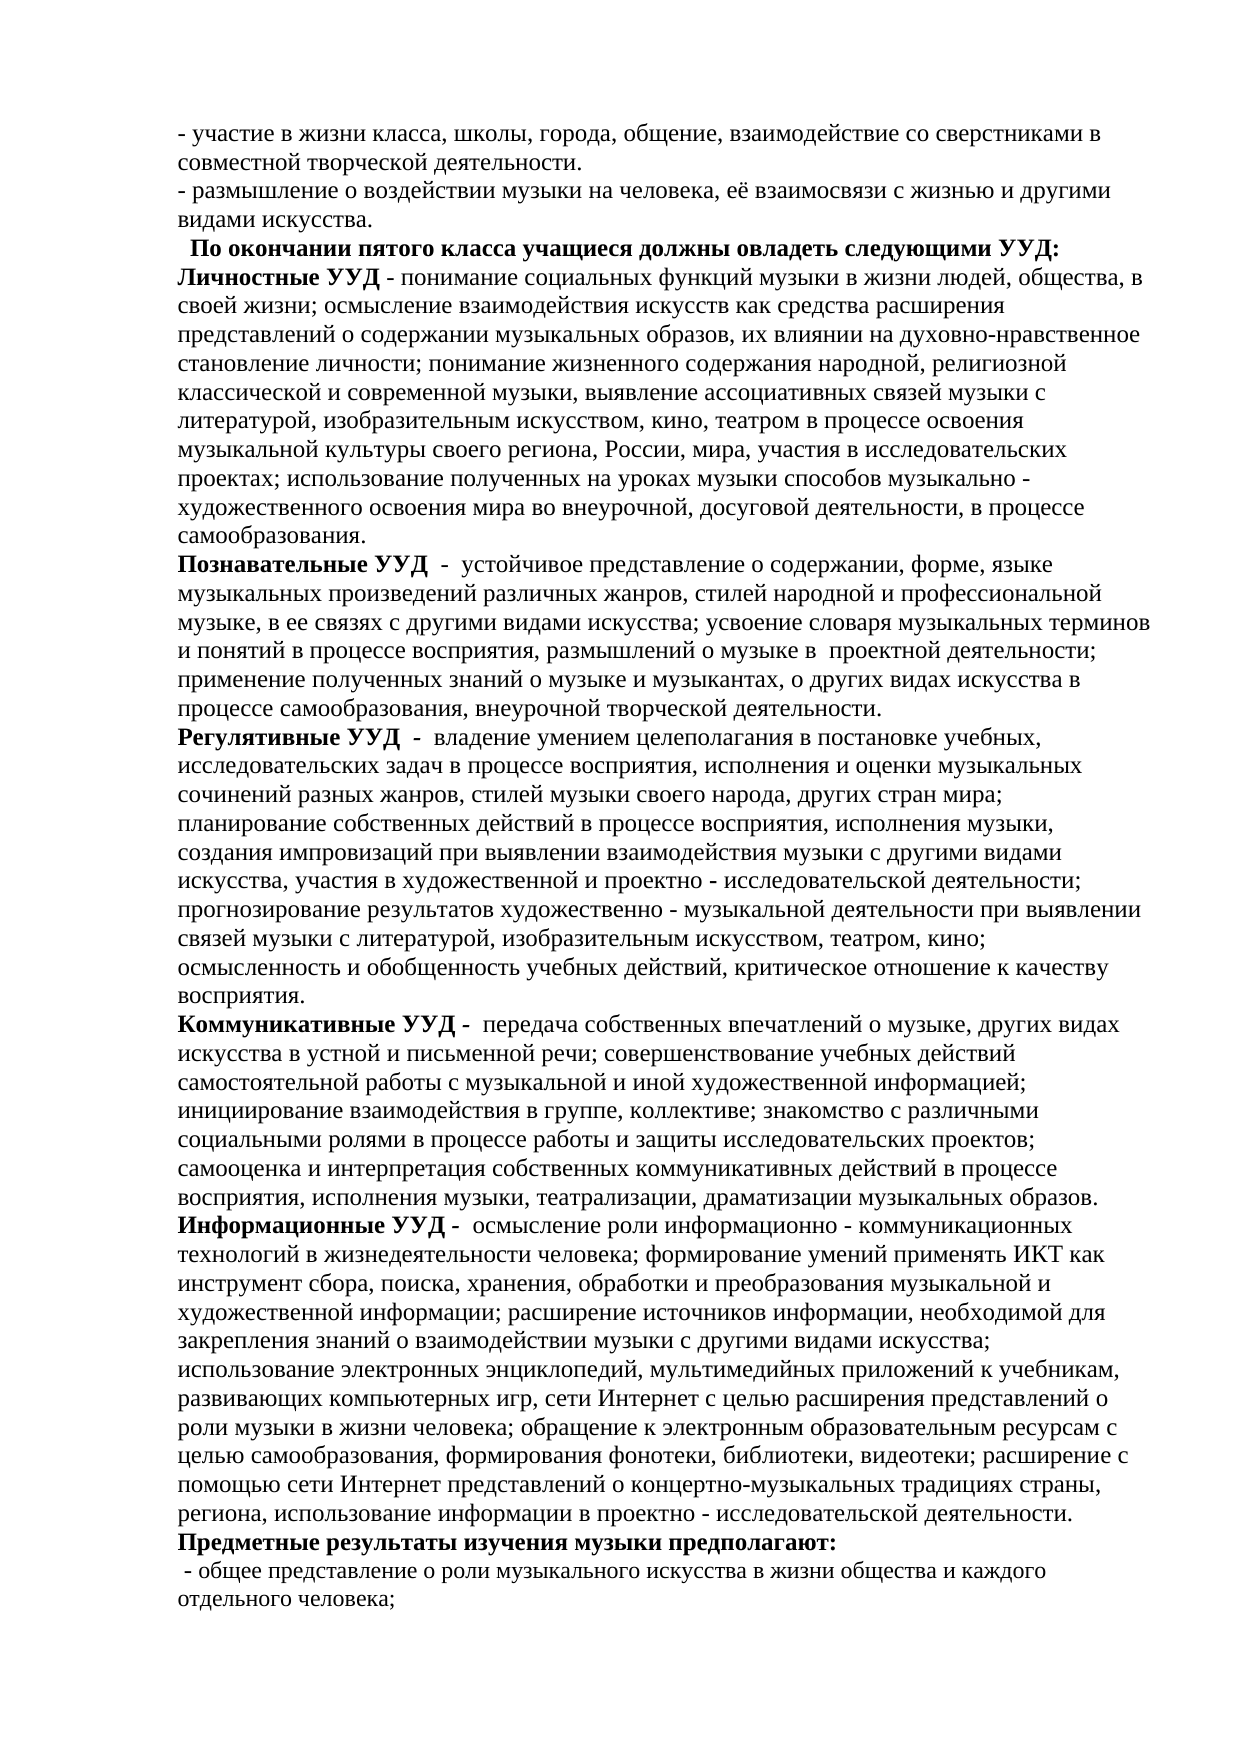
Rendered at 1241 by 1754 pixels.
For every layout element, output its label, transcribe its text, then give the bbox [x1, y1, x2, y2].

text По окончании пятого класса учащиеся должны овладеть следующими УУД: [177, 233, 1152, 262]
text - общее представление о роли музыкального искусства в жизни общества и каждого отдельного человека; [177, 1556, 1152, 1612]
text - участие в жизни класса, школы, города, общение, взаимодействие со сверстниками в совместной творческой деятельности. [177, 118, 1152, 176]
text Регулятивные УУД - владение умением целеполагания в постановке учебных, исследовательских задач в процессе восприятия, исполнения и оценки музыкальных сочинений разных жанров, стилей музыки своего народа, других стран мира; планирование собственных действий в процессе восприятия, исполнения музыки, создания импровизаций при выявлении взаимодействия музыки с другими видами искусства, участия в художественной и проектно - исследовательской деятельности; прогнозирование результатов художественно - музыкальной деятельности при выявлении связей музыки с литературой, изобразительным искусством, театром, кино; осмысленность и обобщенность учебных действий, критическое отношение к качеству восприятия. [177, 722, 1152, 1009]
text Информационные УУД - осмысление роли информационно - коммуникационных технологий в жизнедеятельности человека; формирование умений применять ИКТ как инструмент сбора, поиска, хранения, обработки и преобразования музыкальной и художественной информации; расширение источников информации, необходимой для закрепления знаний о взаимодействии музыки с другими видами искусства; использование электронных энциклопедий, мультимедийных приложений к учебникам, развивающих компьютерных игр, сети Интернет с целью расширения представлений о роли музыки в жизни человека; обращение к электронным образовательным ресурсам с целью самообразования, формирования фонотеки, библиотеки, видеотеки; расширение с помощью сети Интернет представлений о концертно-музыкальных традициях страны, региона, использование информации в проектно - исследовательской деятельности. [177, 1211, 1152, 1527]
text Личностные УУД - понимание социальных функций музыки в жизни людей, общества, в своей жизни; осмысление взаимодействия искусств как средства расширения представлений о содержании музыкальных образов, их влиянии на духовно-нравственное становление личности; понимание жизненного содержания народной, религиозной классической и современной музыки, выявление ассоциативных связей музыки с литературой, изобразительным искусством, кино, театром в процессе освоения музыкальной культуры своего региона, России, мира, участия в исследовательских проектах; использование полученных на уроках музыки способов музыкально - художественного освоения мира во внеурочной, досуговой деятельности, в процессе самообразования. [177, 262, 1152, 549]
text Познавательные УУД - устойчивое представление о содержании, форме, языке музыкальных произведений различных жанров, стилей народной и профессиональной музыке, в ее связях с другими видами искусства; усвоение словаря музыкальных терминов и понятий в процессе восприятия, размышлений о музыке в проектной деятельности; применение полученных знаний о музыке и музыкантах, о других видах искусства в процессе самообразования, внеурочной творческой деятельности. [177, 549, 1152, 722]
text Коммуникативные УУД - передача собственных впечатлений о музыке, других видах искусства в устной и письменной речи; совершенствование учебных действий самостоятельной работы с музыкальной и иной художественной информацией; инициирование взаимодействия в группе, коллективе; знакомство с различными социальными ролями в процессе работы и защиты исследовательских проектов; самооценка и интерпретация собственных коммуникативных действий в процессе восприятия, исполнения музыки, театрализации, драматизации музыкальных образов. [177, 1009, 1152, 1211]
text - размышление о воздействии музыки на человека, её взаимосвязи с жизнью и другими видами искусства. [177, 176, 1152, 233]
text Предметные результаты изучения музыки предполагают: [177, 1527, 1152, 1556]
